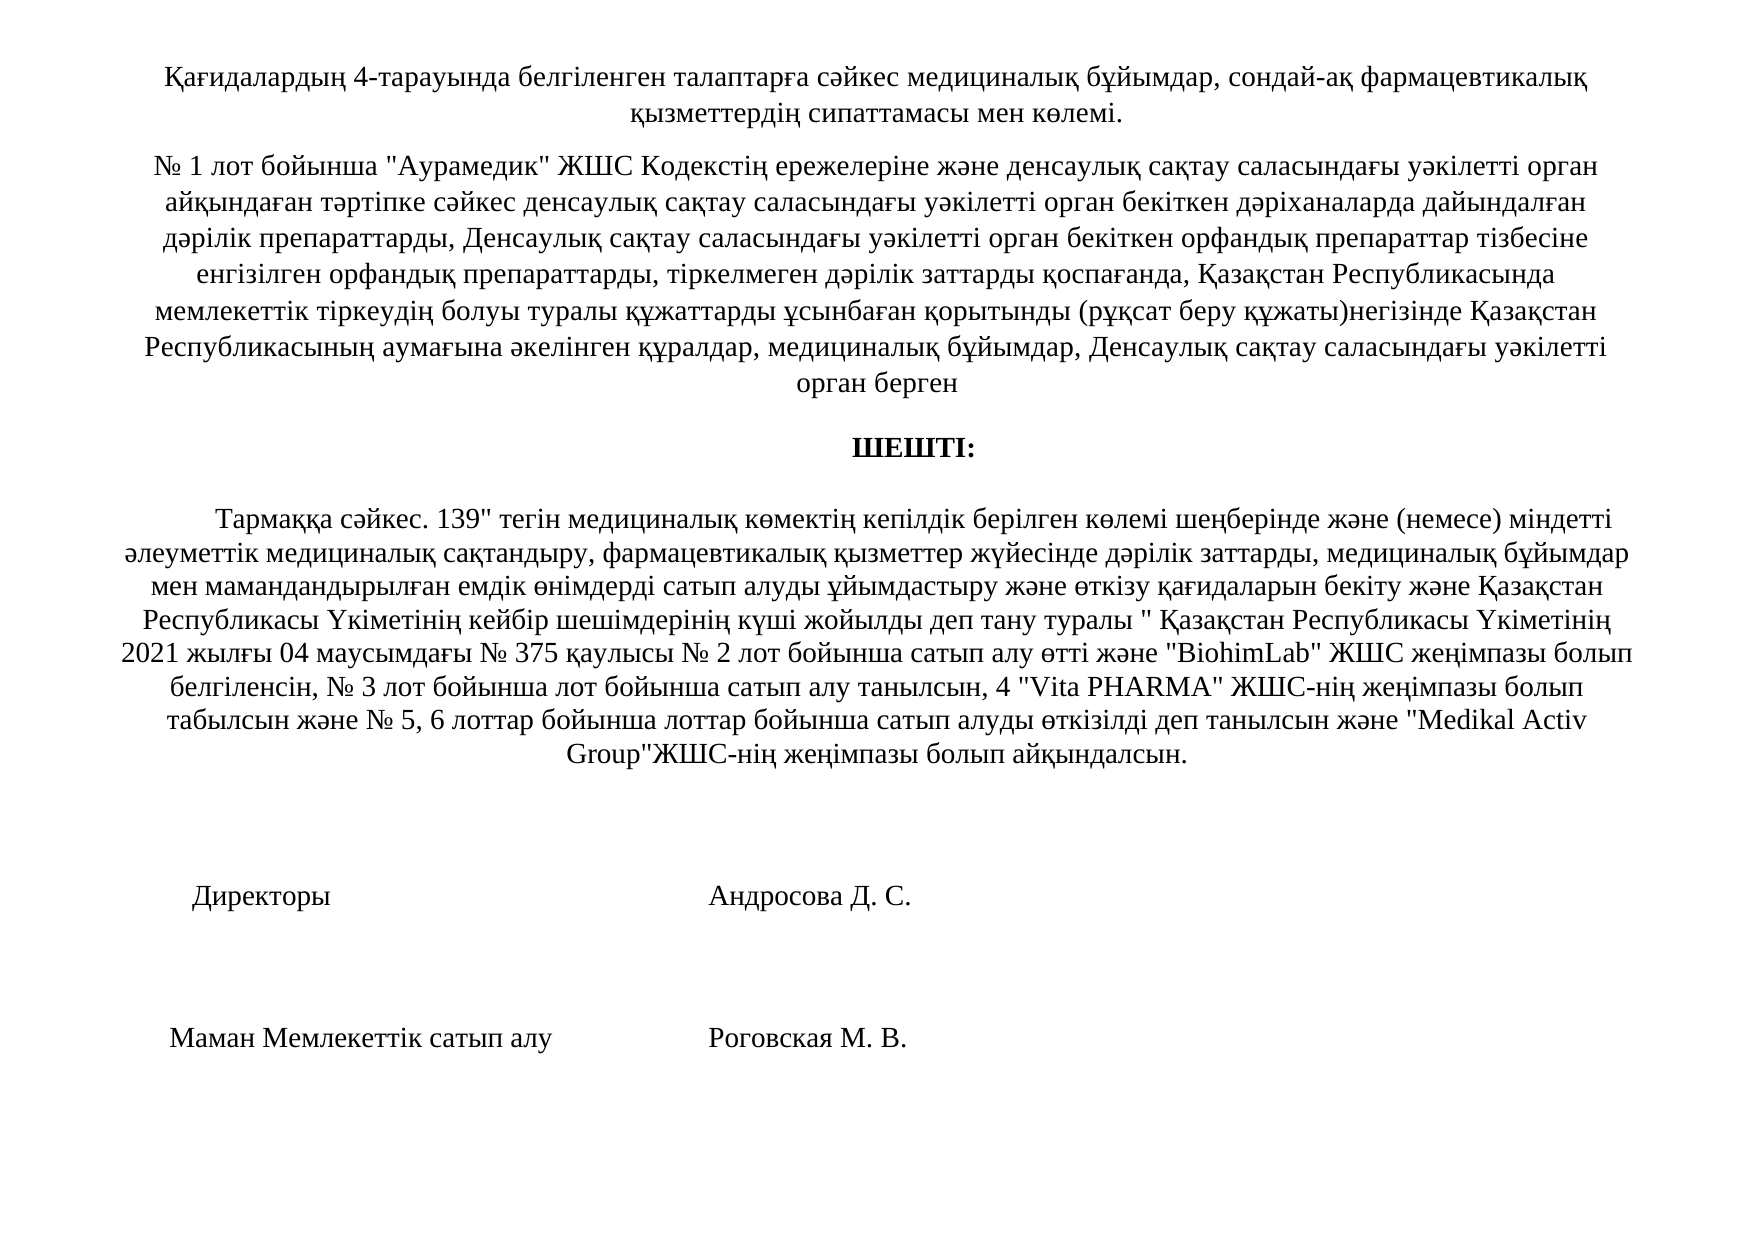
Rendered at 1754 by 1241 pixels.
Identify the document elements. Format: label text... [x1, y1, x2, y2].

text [118, 59, 1636, 129]
text ШЕШТІ: [118, 430, 1636, 464]
text № 1 лот бойынша "Аурамедик" ЖШС Кодекстің ережелеріне және денсаулық сақтау саласындағы уәкілетті орган айқындаған тәртіпке сәйкес денсаулық сақтау саласындағы уәкілетті орган бекіткен дәріханаларда дайындалған дәрілік препараттарды, Денсаулық сақтау саласындағы уәкілетті орган бекіткен орфандық препараттар тізбесіне енгізілген орфандық препараттарды, тіркелмеген дәрілік заттарды қоспағанда, Қазақстан Республикасында мемлекеттік тіркеудің болуы туралы құжаттарды ұсынбаған қорытынды (рұқсат беру құжаты)негізінде Қазақстан Республикасының аумағына әкелінген құралдар, медициналық бұйымдар, Денсаулық сақтау саласындағы уәкілетті орган берген [118, 148, 1636, 398]
text Тармаққа сәйкес. 139" тегін медициналық көмектің кепілдік берілген көлемі шеңберінде және (немесе) міндетті әлеуметтік медициналық сақтандыру, фармацевтикалық қызметтер жүйесінде дәрілік заттарды, медициналық бұйымдар мен мамандандырылған емдік өнімдерді сатып алуды ұйымдастыру және өткізу қағидаларын бекіту және Қазақстан Республикасы Үкіметінің кейбір шешімдерінің күші жойылды деп тану туралы " Қазақстан Республикасы Үкіметінің 2021 жылғы 04 маусымдағы № 375 қаулысы № 2 лот бойынша сатып алу өтті және "BiohimLab" ЖШС жеңімпазы болып белгіленсін, № 3 лот бойынша лот бойынша сатып алу танылсын, 4 "Vita PHARMA" ЖШС-нің жеңімпазы болып табылсын және № 5, 6 лоттар бойынша лоттар бойынша сатып алуды өткізілді деп танылсын және "Medikal Activ Group"ЖШС-нің жеңімпазы болып айқындалсын. [118, 501, 1636, 769]
text Маман Мемлекеттік сатып алу Роговская М. В. [118, 1020, 1636, 1054]
text Директоры Андросова Д. С. [118, 878, 1636, 912]
